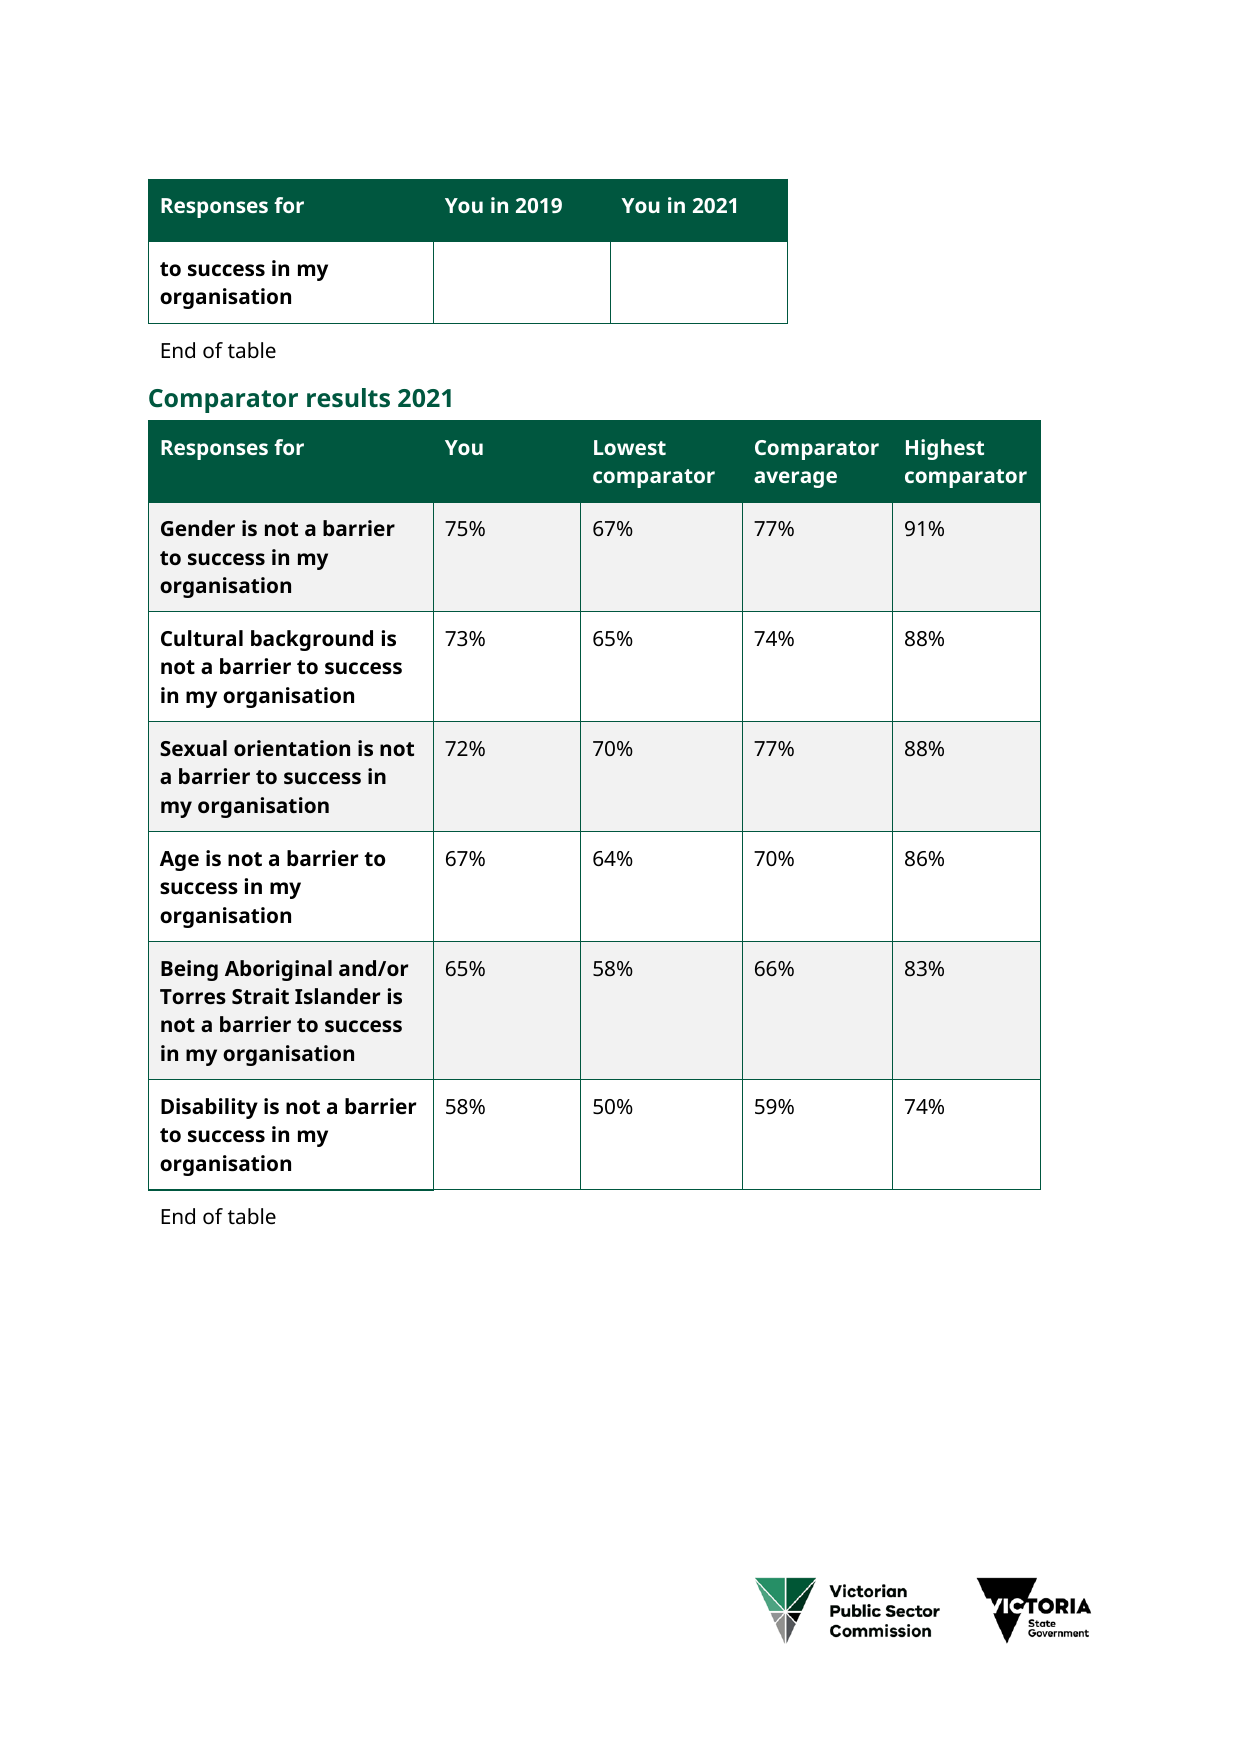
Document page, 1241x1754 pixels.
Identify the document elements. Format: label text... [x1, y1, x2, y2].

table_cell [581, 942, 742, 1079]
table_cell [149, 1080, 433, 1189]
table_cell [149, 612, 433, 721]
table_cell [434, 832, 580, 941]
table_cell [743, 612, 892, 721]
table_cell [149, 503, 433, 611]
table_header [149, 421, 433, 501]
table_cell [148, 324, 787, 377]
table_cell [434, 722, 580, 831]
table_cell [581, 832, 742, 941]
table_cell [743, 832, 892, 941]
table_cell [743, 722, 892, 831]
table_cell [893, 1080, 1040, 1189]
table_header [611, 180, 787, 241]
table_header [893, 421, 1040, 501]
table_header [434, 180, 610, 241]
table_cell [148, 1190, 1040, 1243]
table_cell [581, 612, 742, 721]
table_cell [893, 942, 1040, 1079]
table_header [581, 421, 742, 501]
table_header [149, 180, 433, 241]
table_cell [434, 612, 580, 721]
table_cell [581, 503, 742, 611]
subtitle Comparator results 2021 [148, 381, 1092, 415]
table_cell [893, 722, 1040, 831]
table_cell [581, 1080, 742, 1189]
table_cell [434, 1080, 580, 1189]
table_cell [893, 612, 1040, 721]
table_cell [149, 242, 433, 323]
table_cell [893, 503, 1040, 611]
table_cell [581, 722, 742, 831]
picture [754, 1577, 1093, 1645]
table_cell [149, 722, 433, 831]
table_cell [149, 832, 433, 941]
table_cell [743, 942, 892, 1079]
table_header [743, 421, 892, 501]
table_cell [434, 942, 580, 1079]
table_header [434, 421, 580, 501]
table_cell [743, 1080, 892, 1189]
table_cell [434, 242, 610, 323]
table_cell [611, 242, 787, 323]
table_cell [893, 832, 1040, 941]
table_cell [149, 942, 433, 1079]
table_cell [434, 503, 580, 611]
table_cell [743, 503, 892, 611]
